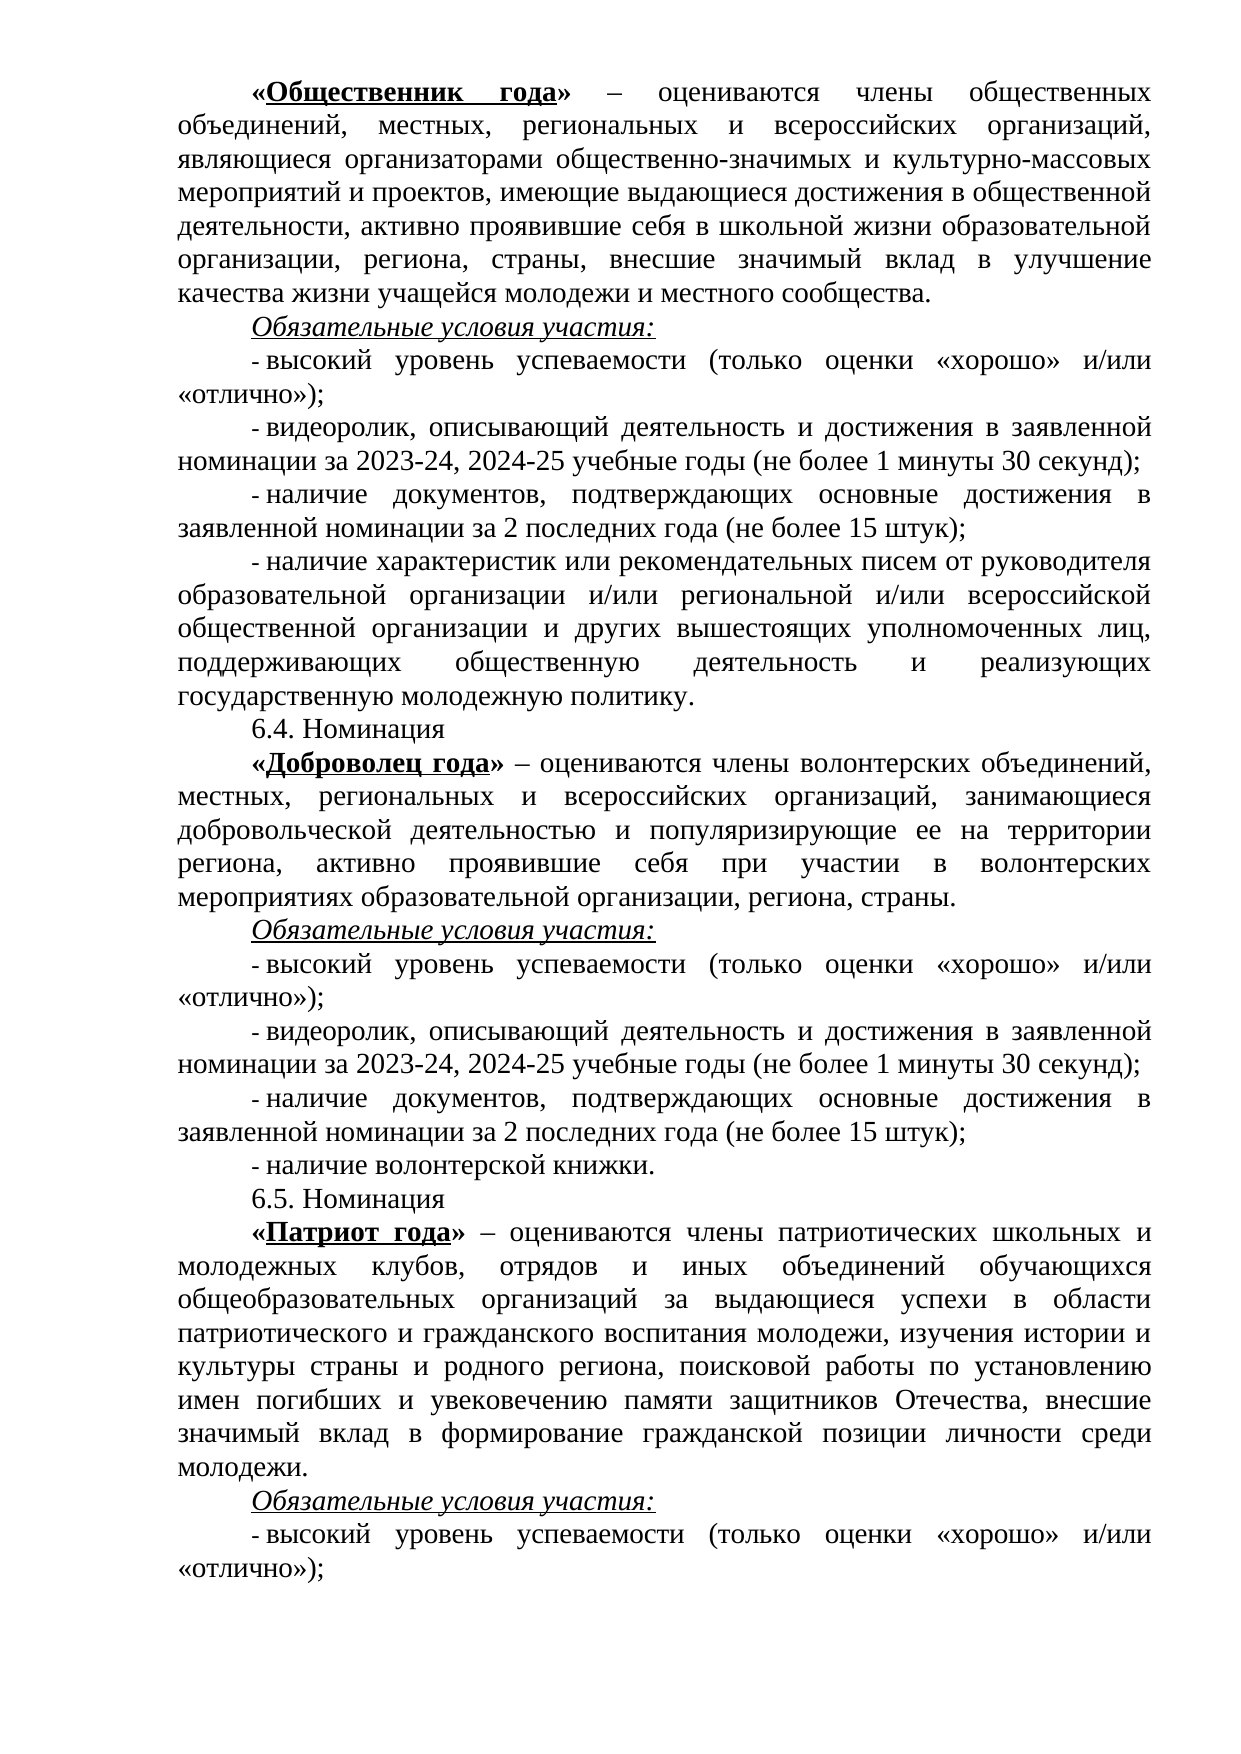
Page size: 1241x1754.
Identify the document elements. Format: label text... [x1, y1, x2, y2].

list высокий уровень успеваемости (только оценки «хорошо» и/или «отлично»); [177, 342, 1152, 409]
list высокий уровень успеваемости (только оценки «хорошо» и/или «отлично»); [177, 1516, 1152, 1583]
list наличие документов, подтверждающих основные достижения в заявленной номинации за 2 последних года (не более 15 штук); [177, 476, 1152, 543]
list наличие документов, подтверждающих основные достижения в заявленной номинации за 2 последних года (не более 15 штук); [177, 1080, 1152, 1147]
text «Патриот года» – оцениваются члены патриотических школьных и молодежных клубов, отрядов и иных объединений обучающихся общеобразовательных организаций за выдающиеся успехи в области патриотического и гражданского воспитания молодежи, изучения истории и культуры страны и родного региона, поисковой работы по установлению имен погибших и увековечению памяти защитников Отечества, внесшие значимый вклад в формирование гражданской позиции личности среди молодежи. [177, 1214, 1152, 1483]
text 6.4. Номинация [177, 711, 1152, 745]
list наличие характеристик или рекомендательных писем от руководителя образовательной организации и/или региональной и/или всероссийской общественной организации и других вышестоящих уполномоченных лиц, поддерживающих общественную деятельность и реализующих государственную молодежную политику. [177, 543, 1152, 711]
text «Доброволец года» – оцениваются члены волонтерских объединений, местных, региональных и всероссийских организаций, занимающиеся добровольческой деятельностью и популяризирующие ее на территории региона, активно проявившие себя при участии в волонтерских мероприятиях образовательной организации, региона, страны. [177, 745, 1152, 912]
list высокий уровень успеваемости (только оценки «хорошо» и/или «отлично»); [177, 946, 1152, 1013]
list видеоролик, описывающий деятельность и достижения в заявленной номинации за 2023-24, 2024-25 учебные годы (не более 1 минуты 30 секунд); [177, 409, 1152, 476]
text 6.5. Номинация [177, 1181, 1152, 1214]
text Обязательные условия участия: [177, 912, 1152, 946]
text «Общественник года» – оцениваются члены общественных объединений, местных, региональных и всероссийских организаций, являющиеся организаторами общественно-значимых и культурно-массовых мероприятий и проектов, имеющие выдающиеся достижения в общественной деятельности, активно проявившие себя в школьной жизни образовательной организации, региона, страны, внесшие значимый вклад в улучшение качества жизни учащейся молодежи и местного сообщества. [177, 74, 1152, 309]
text Обязательные условия участия: [177, 309, 1152, 342]
list видеоролик, описывающий деятельность и достижения в заявленной номинации за 2023-24, 2024-25 учебные годы (не более 1 минуты 30 секунд); [177, 1013, 1152, 1080]
list наличие волонтерской книжки. [177, 1147, 1152, 1181]
text Обязательные условия участия: [177, 1483, 1152, 1516]
